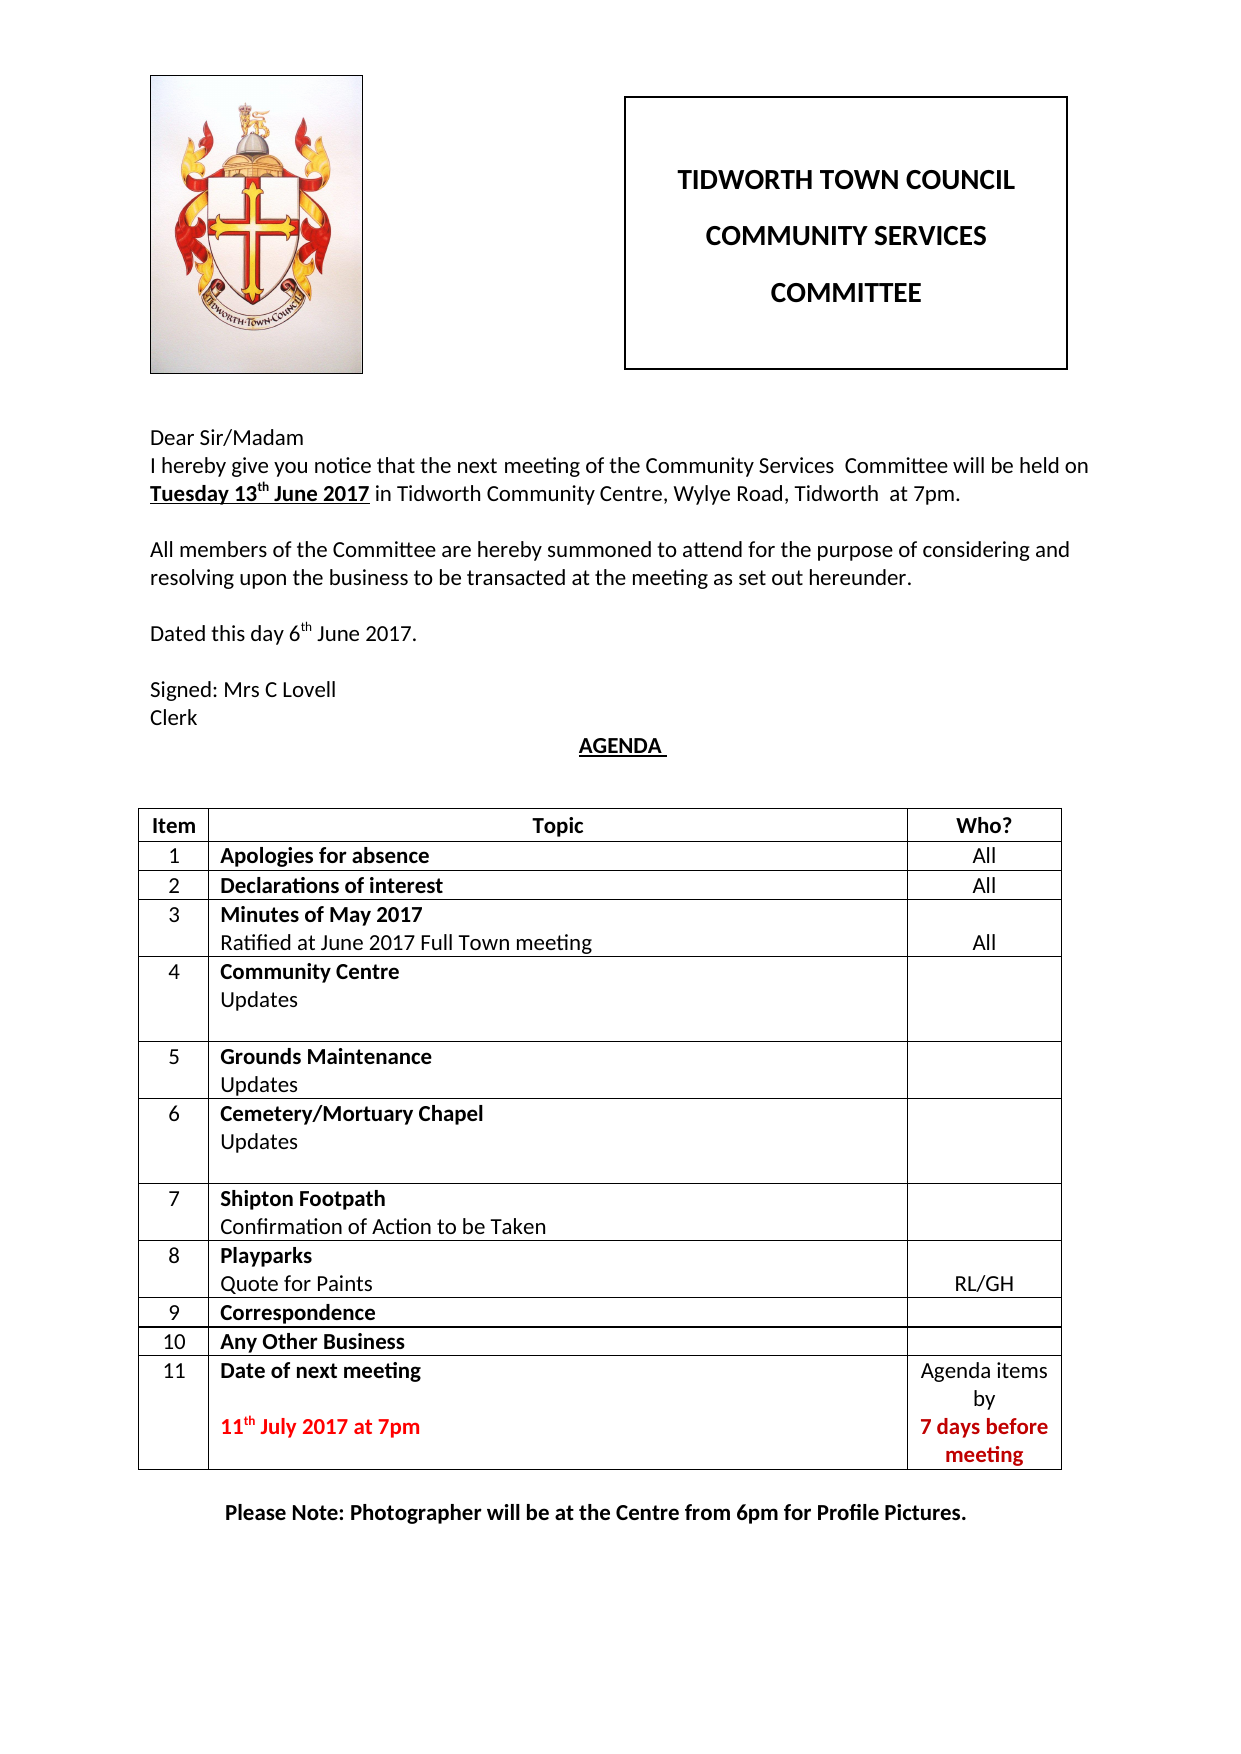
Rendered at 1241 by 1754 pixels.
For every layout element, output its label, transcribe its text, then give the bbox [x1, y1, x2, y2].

table_cell 3 [139, 900, 208, 956]
table_cell 5 [139, 1042, 208, 1098]
table_cell 7 [139, 1184, 208, 1240]
table_header Topic [209, 809, 907, 841]
table_cell 11 [139, 1356, 208, 1468]
table_cell 9 [139, 1298, 208, 1326]
table_cell All [908, 871, 1061, 899]
table_cell Minutes of May 2017 Ratified at June 2017 Full Town meeting [209, 900, 907, 956]
text I hereby give you notice that the next meeting of the Community Services Committee will be held on Tuesday 13th June 2017 in Tidworth Community Centre, Wylye Road, Tidworth at 7pm. [150, 451, 1090, 507]
table_cell Community Centre Updates [209, 957, 907, 1041]
picture [151, 76, 362, 373]
table_cell Correspondence [209, 1298, 907, 1326]
table_cell Cemetery/Mortuary Chapel Updates [209, 1099, 907, 1183]
list Please Note: Photographer will be at the Centre from 6pm for Profile Pictures. [225, 1498, 1090, 1526]
text Signed: Mrs C Lovell [150, 675, 1090, 703]
table_cell Declarations of interest [209, 871, 907, 899]
text Dated this day 6th June 2017. [150, 619, 1090, 647]
table_cell Playparks Quote for Paints [209, 1241, 907, 1297]
table_cell [908, 957, 1061, 1041]
table_cell Any Other Business [209, 1328, 907, 1355]
table_cell 4 [139, 957, 208, 1041]
table_cell All [908, 900, 1061, 956]
table_cell 2 [139, 871, 208, 899]
table_cell [908, 1099, 1061, 1183]
table_cell Agenda items by 7 days before meeting [908, 1356, 1061, 1468]
text All members of the Committee are hereby summoned to attend for the purpose of considering and resolving upon the business to be transacted at the meeting as set out hereunder. [150, 535, 1090, 591]
table_cell [908, 1184, 1061, 1240]
table_cell [908, 1042, 1061, 1098]
table_cell Date of next meeting 11th July 2017 at 7pm [209, 1356, 907, 1468]
text Dear Sir/Madam [150, 423, 1090, 451]
table_cell 8 [139, 1241, 208, 1297]
table_header Item [139, 809, 208, 841]
table_cell 10 [139, 1328, 208, 1355]
table_cell [908, 1328, 1061, 1355]
table_header Who? [908, 809, 1061, 841]
table_cell [908, 1298, 1061, 1326]
table_cell Shipton Footpath Confirmation of Action to be Taken [209, 1184, 907, 1240]
table_cell RL/GH [908, 1241, 1061, 1297]
text AGENDA [150, 731, 1090, 759]
table_cell All [908, 842, 1061, 870]
text Clerk [150, 703, 1090, 731]
table_cell 1 [139, 842, 208, 870]
table_cell Apologies for absence [209, 842, 907, 870]
table_cell 6 [139, 1099, 208, 1183]
table_cell Grounds Maintenance Updates [209, 1042, 907, 1098]
